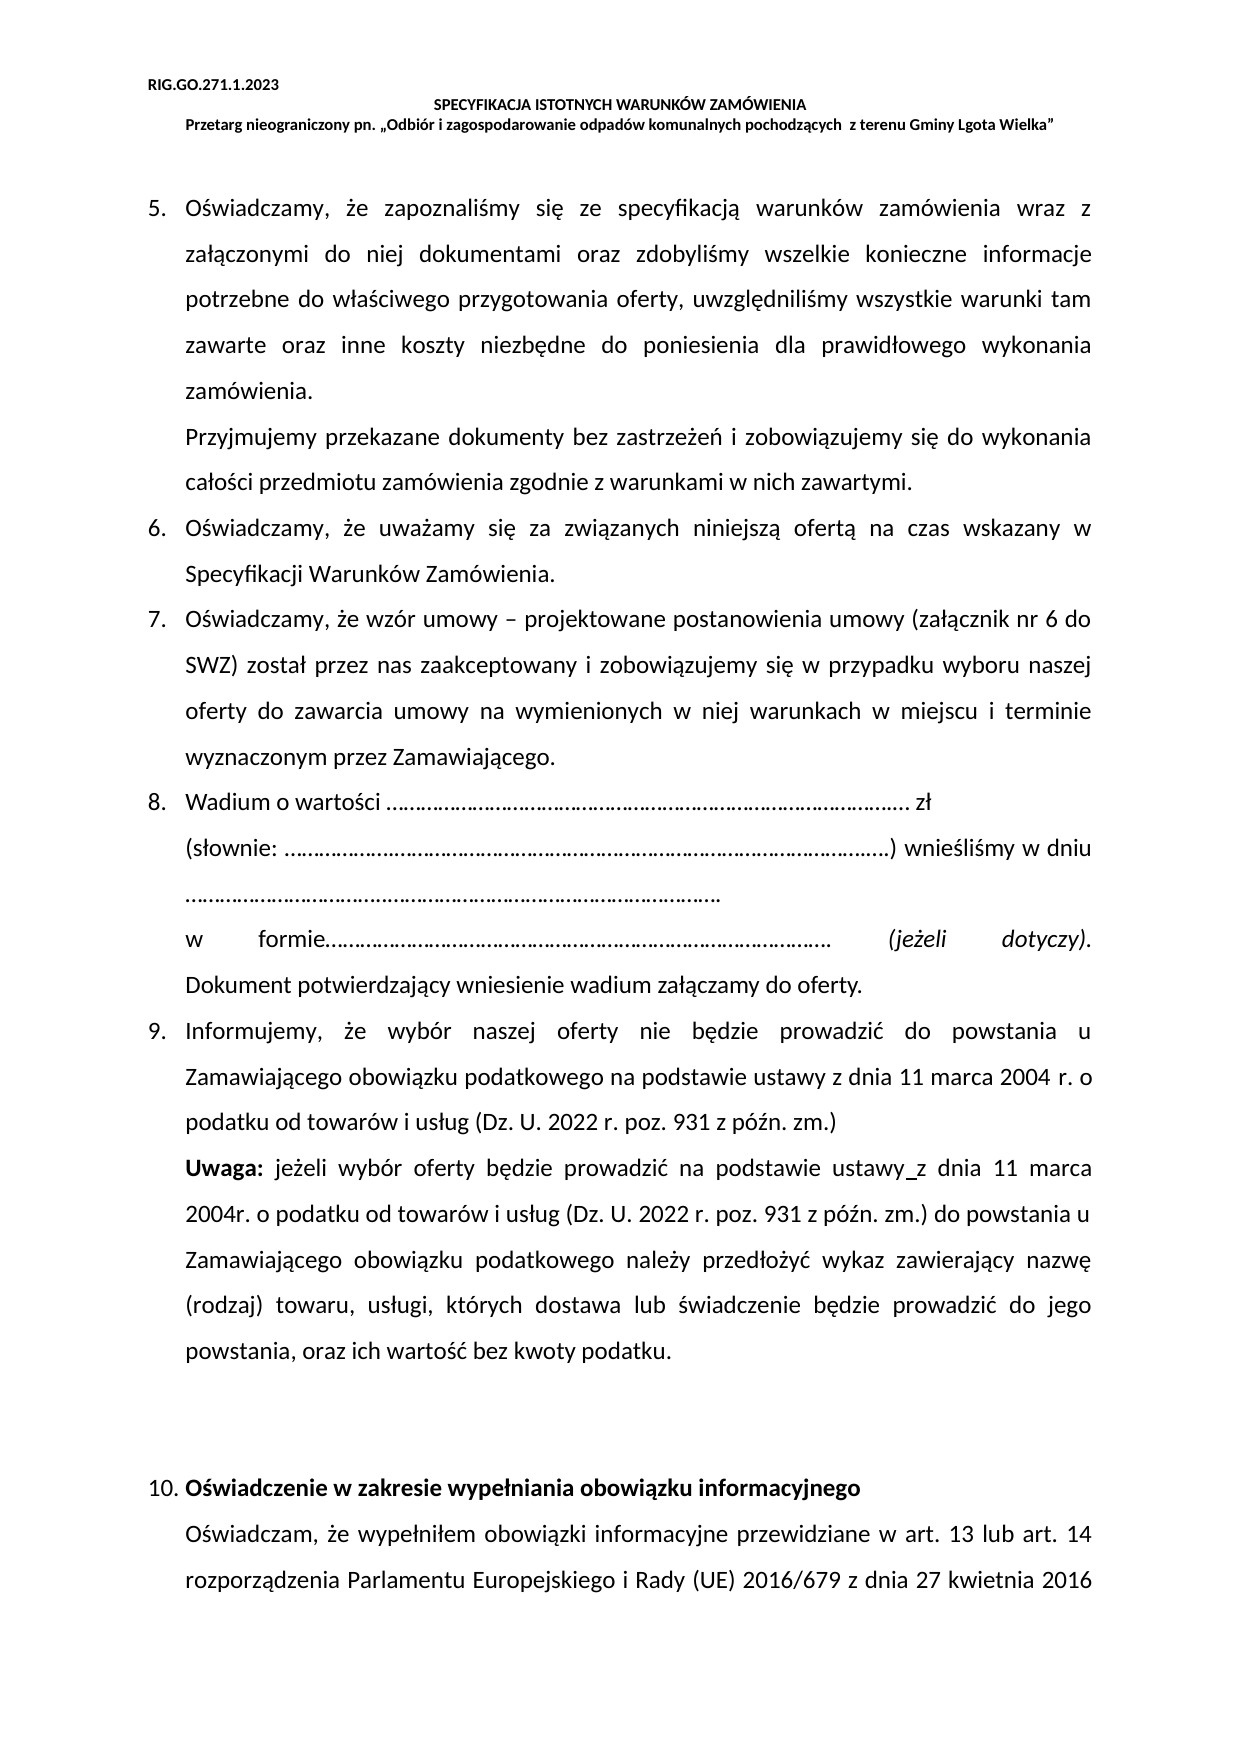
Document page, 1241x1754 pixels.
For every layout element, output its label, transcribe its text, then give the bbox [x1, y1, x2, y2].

text w formie……………………………………………………………………………. (jeżeli dotyczy). Dokument potwierdzający wniesienie wadium załączamy do oferty. [185, 924, 1093, 1000]
list Oświadczamy, że zapoznaliśmy się ze specyfikacją warunków zamówienia wraz z załączonymi do niej dokumentami oraz zdobyliśmy wszelkie konieczne informacje potrzebne do właściwego przygotowania oferty, uwzględniliśmy wszystkie warunki tam zawarte oraz inne koszty niezbędne do poniesienia dla prawidłowego wykonania zamówienia. [148, 192, 1093, 405]
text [185, 1518, 1093, 1594]
list Wadium o wartości …………………………………………………………………………….… zł [148, 786, 1093, 817]
list Oświadczenie w zakresie wypełniania obowiązku informacyjnego [148, 1472, 1093, 1503]
text (słownie: ……………….……………………………………………………………………….….) wnieśliśmy w dniu ……………………………..…………………………………………………. [185, 832, 1093, 908]
list Informujemy, że wybór naszej oferty nie będzie prowadzić do powstania u Zamawiającego obowiązku podatkowego na podstawie ustawy z dnia 11 marca 2004 r. o podatku od towarów i usług (Dz. U. 2022 r. poz. 931 z późn. zm.) [148, 1015, 1093, 1137]
list Oświadczamy, że uważamy się za związanych niniejszą ofertą na czas wskazany w Specyfikacji Warunków Zamówienia. [148, 512, 1093, 588]
list Oświadczamy, że wzór umowy – projektowane postanowienia umowy (załącznik nr 6 do SWZ) został przez nas zaakceptowany i zobowiązujemy się w przypadku wyboru naszej oferty do zawarcia umowy na wymienionych w niej warunkach w miejscu i terminie wyznaczonym przez Zamawiającego. [148, 603, 1093, 771]
text Uwaga: jeżeli wybór oferty będzie prowadzić na podstawie ustawy z dnia 11 marca 2004r. o podatku od towarów i usług (Dz. U. 2022 r. poz. 931 z późn. zm.) do powstania u Zamawiającego obowiązku podatkowego należy przedłożyć wykaz zawierający nazwę (rodzaj) towaru, usługi, których dostawa lub świadczenie będzie prowadzić do jego powstania, oraz ich wartość bez kwoty podatku. [185, 1152, 1093, 1366]
text Przyjmujemy przekazane dokumenty bez zastrzeżeń i zobowiązujemy się do wykonania całości przedmiotu zamówienia zgodnie z warunkami w nich zawartymi. [185, 421, 1093, 497]
